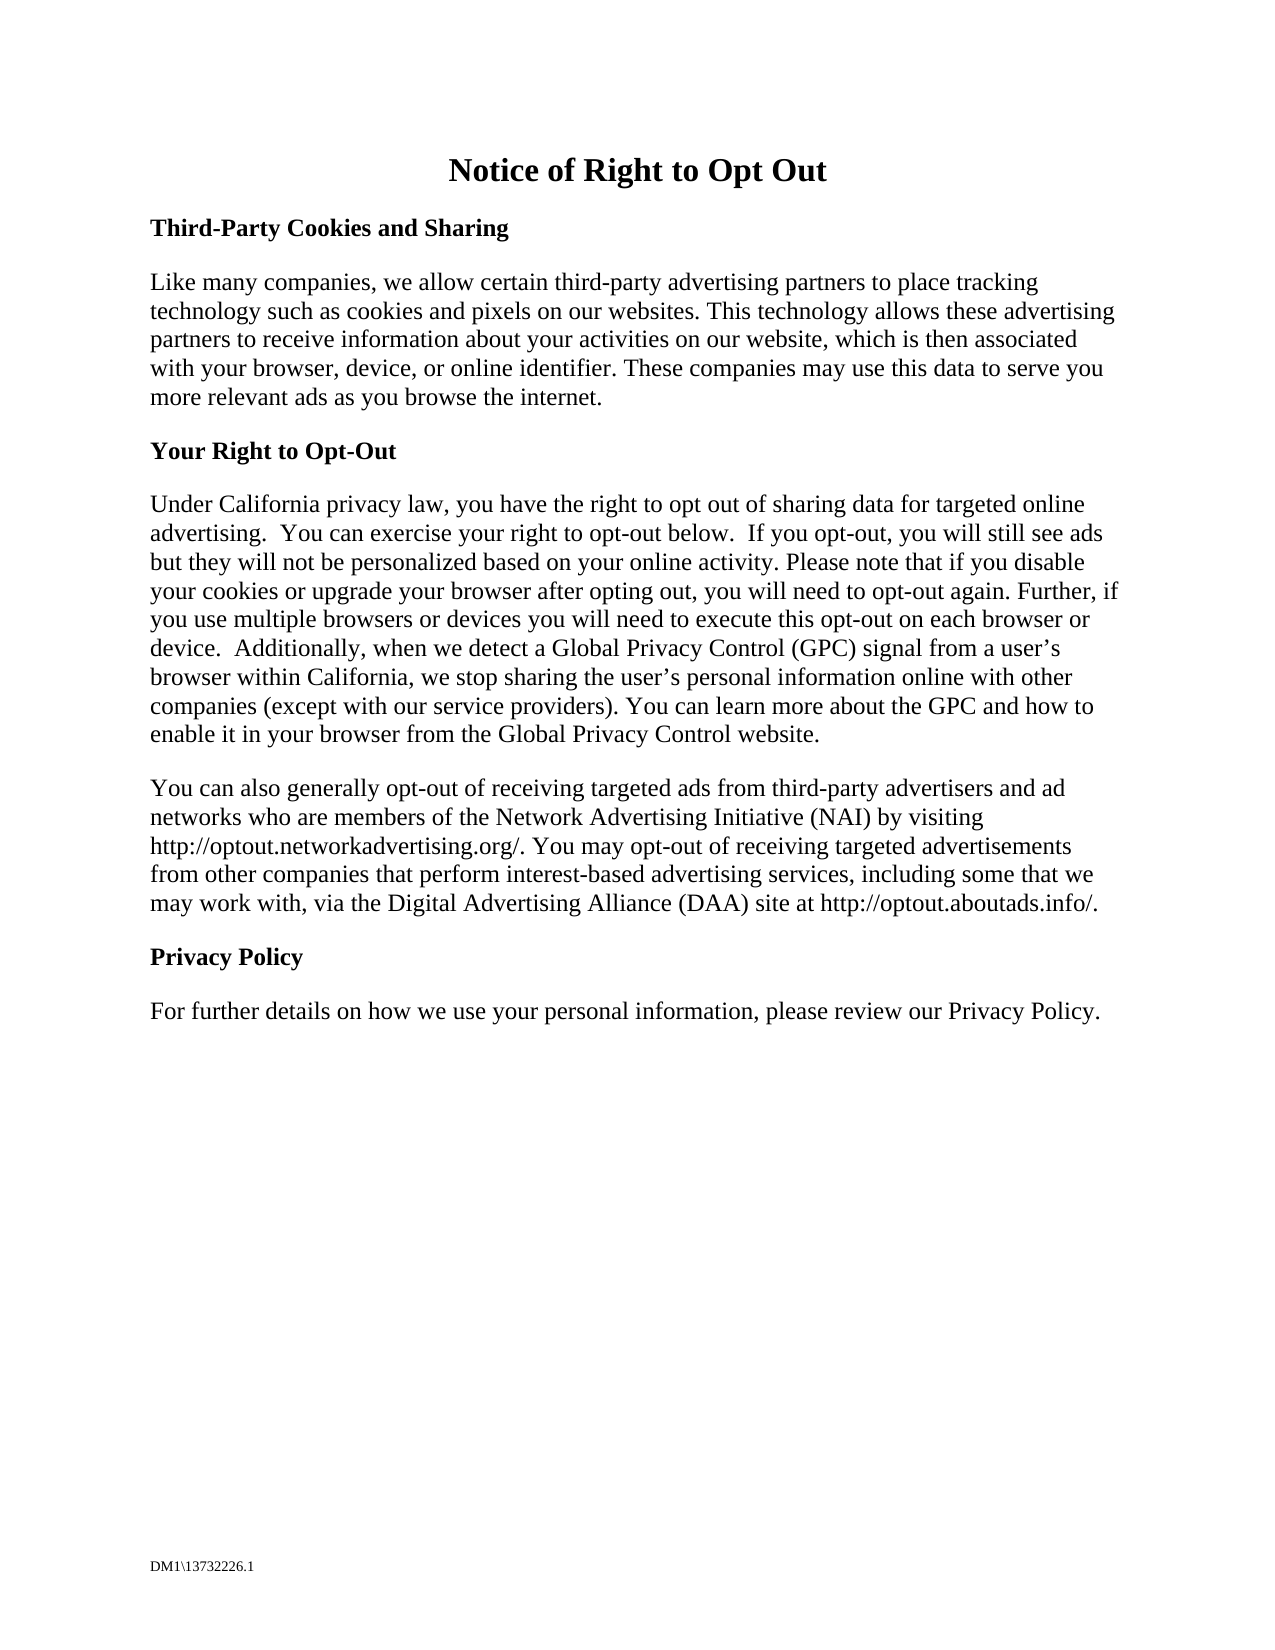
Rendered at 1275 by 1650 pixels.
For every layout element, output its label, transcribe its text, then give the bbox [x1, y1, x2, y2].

text Like many companies, we allow certain third-party advertising partners to place tracking technology such as cookies and pixels on our websites. This technology allows these advertising partners to receive information about your activities on our website, which is then associated with your browser, device, or online identifier. These companies may use this data to serve you more relevant ads as you browse the internet. [150, 267, 1125, 411]
text Notice of Right to Opt Out [150, 150, 1125, 188]
text For further details on how we use your personal information, please review our Privacy Policy. [150, 996, 1125, 1024]
text Your Right to Opt-Out [150, 436, 1125, 464]
text You can also generally opt-out of receiving targeted ads from third-party advertisers and ad networks who are members of the Network Advertising Initiative (NAI) by visiting http://optout.networkadvertising.org/. You may opt-out of receiving targeted advertisements from other companies that perform interest-based advertising services, including some that we may work with, via the Digital Advertising Alliance (DAA) site at http://optout.aboutads.info/. [150, 773, 1125, 917]
text Under California privacy law, you have the right to opt out of sharing data for targeted online advertising. You can exercise your right to opt-out below. If you opt-out, you will still see ads but they will not be personalized based on your online activity. Please note that if you disable your cookies or upgrade your browser after opting out, you will need to opt-out again. Further, if you use multiple browsers or devices you will need to execute this opt-out on each browser or device. Additionally, when we detect a Global Privacy Control (GPC) signal from a user’s browser within California, we stop sharing the user’s personal information online with other companies (except with our service providers). You can learn more about the GPC and how to enable it in your browser from the Global Privacy Control website. [150, 489, 1125, 748]
text Privacy Policy [150, 942, 1125, 971]
text Third-Party Cookies and Sharing [150, 213, 1125, 242]
